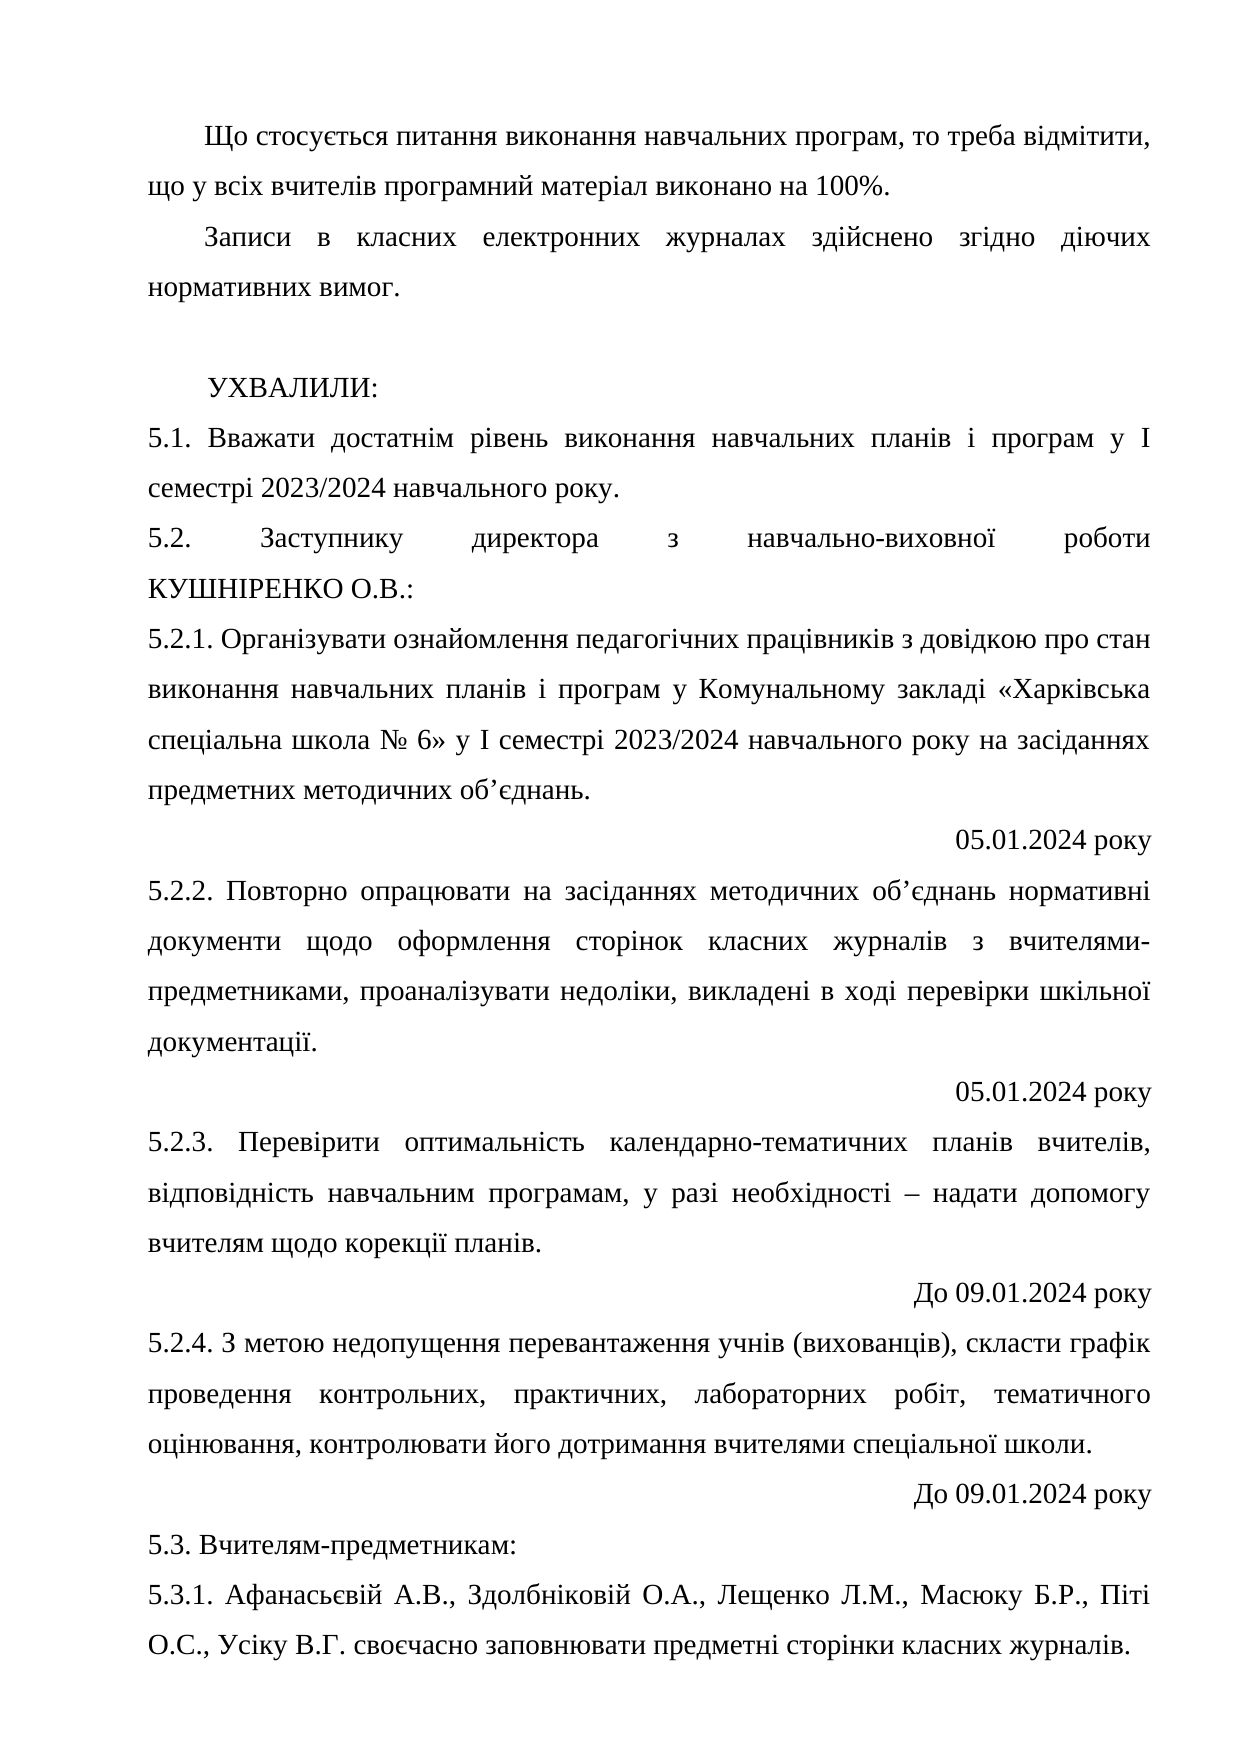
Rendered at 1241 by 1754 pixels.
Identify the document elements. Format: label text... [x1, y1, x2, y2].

text 5.2. Заступнику директора з навчально-виховної роботи КУШНІРЕНКО О.В.: [148, 521, 1152, 604]
text 5.3.1. Афанасьєвій А.В., Здолбніковій О.А., Лещенко Л.М., Масюку Б.Р., Піті О.С., Усіку В.Г. своєчасно заповнювати предметні сторінки класних журналів. [148, 1577, 1152, 1661]
text До 09.01.2024 року [148, 1477, 1152, 1510]
text 05.01.2024 року [148, 822, 1152, 856]
text Записи в класних електронних журналах здійснено згідно діючих нормативних вимог. [148, 219, 1152, 303]
text 5.1. Вважати достатнім рівень виконання навчальних планів і програм у І семестрі 2023/2024 навчального року. [148, 420, 1152, 504]
text 5.2.1. Організувати ознайомлення педагогічних працівників з довідкою про стан виконання навчальних планів і програм у Комунальному закладі «Харківська спеціальна школа № 6» у І семестрі 2023/2024 навчального року на засіданнях предметних методичних об’єднань. [148, 621, 1152, 806]
text УХВАЛИЛИ: [148, 370, 1152, 403]
text До 09.01.2024 року [804, 1275, 1152, 1309]
text Що стосується питання виконання навчальних програм, то треба відмітити, що у всіх вчителів програмний матеріал виконано на 100%. [148, 118, 1152, 202]
text 5.2.2. Повторно опрацювати на засіданнях методичних об’єднань нормативні документи щодо оформлення сторінок класних журналів з вчителями-предметниками, проаналізувати недоліки, викладені в ході перевірки шкільної документації. [148, 873, 1152, 1057]
text 5.2.4. З метою недопущення перевантаження учнів (вихованців), скласти графік проведення контрольних, практичних, лабораторних робіт, тематичного оцінювання, контролювати його дотримання вчителями спеціальної школи. [148, 1326, 1152, 1460]
text 5.2.3. Перевірити оптимальність календарно-тематичних планів вчителів, відповідність навчальним програмам, у разі необхідності – надати допомогу вчителям щодо корекції планів. [148, 1124, 1152, 1258]
text 5.3. Вчителям-предметникам: [148, 1527, 1152, 1560]
text 05.01.2024 року [148, 1074, 1152, 1108]
